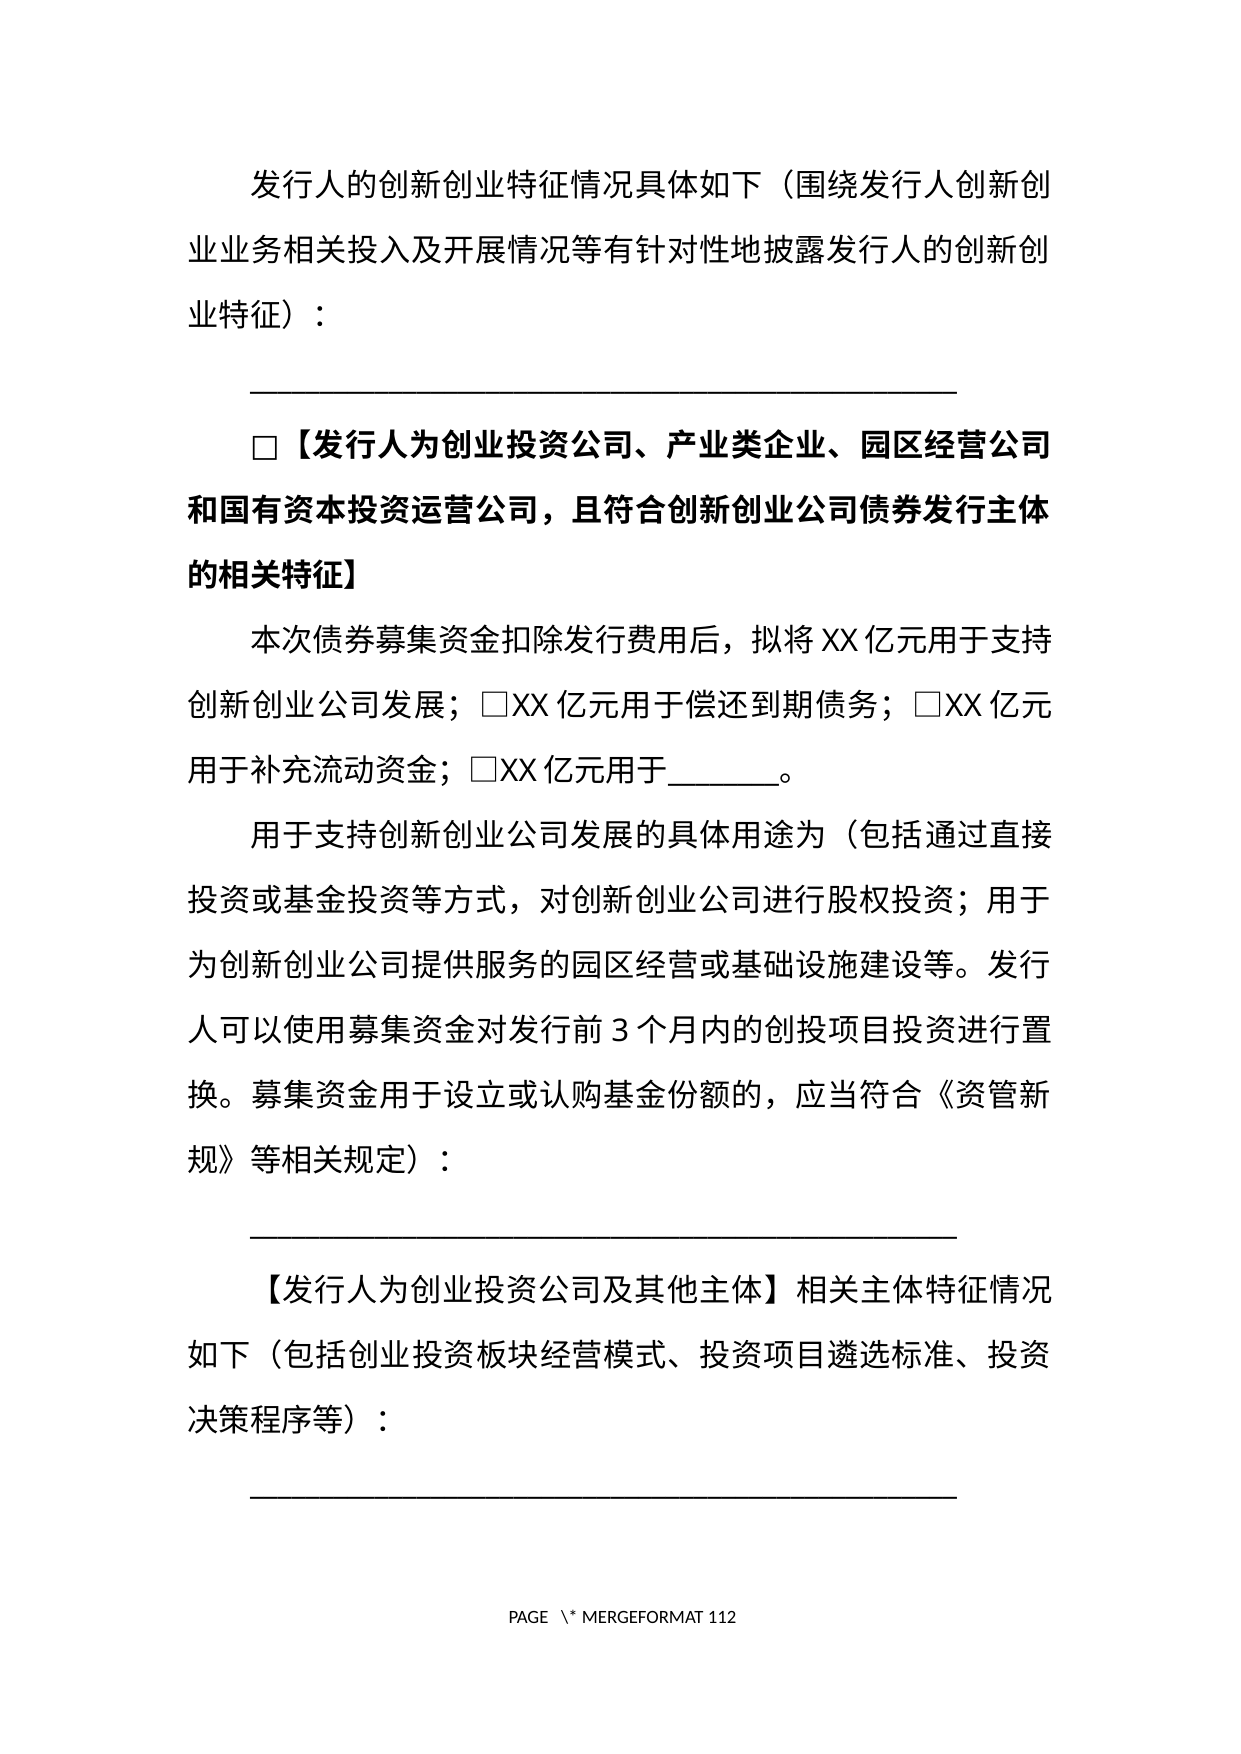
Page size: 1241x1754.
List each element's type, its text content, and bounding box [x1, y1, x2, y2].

text □【发行人为创业投资公司、产业类企业、园区经营公司和国有资本投资运营公司，且符合创新创业公司债券发行主体的相关特征】 [187, 410, 1053, 605]
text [187, 1190, 1053, 1255]
text ___________________________________________________ [187, 345, 1053, 410]
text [187, 1450, 1053, 1515]
text 用于支持创新创业公司发展的具体用途为（包括通过直接投资或基金投资等方式，对创新创业公司进行股权投资；用于为创新创业公司提供服务的园区经营或基础设施建设等。发行人可以使用募集资金对发行前3个月内的创投项目投资进行置换。募集资金用于设立或认购基金份额的，应当符合《资管新规》等相关规定）： [187, 800, 1053, 1190]
text 发行人的创新创业特征情况具体如下（围绕发行人创新创业业务相关投入及开展情况等有针对性地披露发行人的创新创业特征）： [187, 150, 1053, 345]
text 本次债券募集资金扣除发行费用后，拟将XX亿元用于支持创新创业公司发展；□XX亿元用于偿还到期债务；□XX亿元用于补充流动资金；□XX亿元用于________。 [187, 605, 1053, 800]
text 【发行人为创业投资公司及其他主体】相关主体特征情况如下（包括创业投资板块经营模式、投资项目遴选标准、投资决策程序等）： [187, 1255, 1053, 1450]
